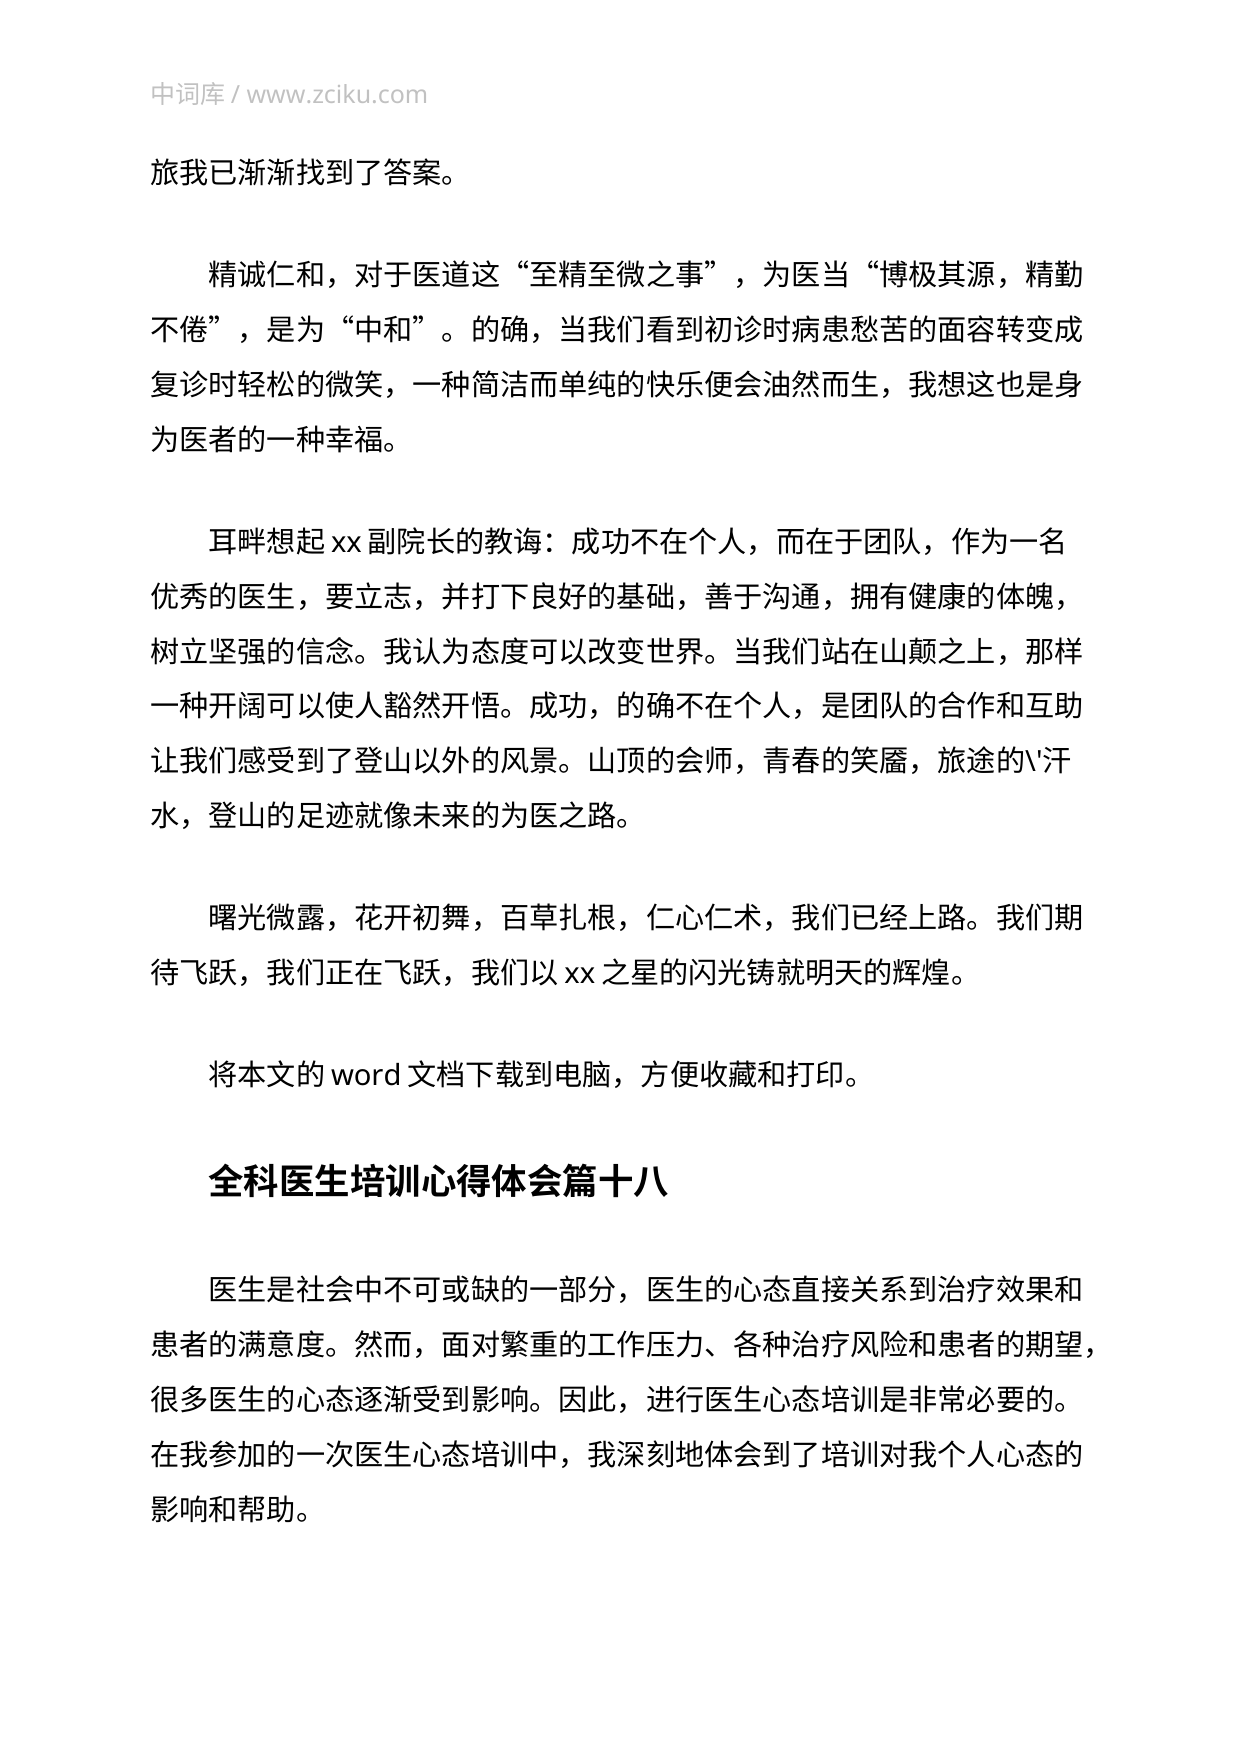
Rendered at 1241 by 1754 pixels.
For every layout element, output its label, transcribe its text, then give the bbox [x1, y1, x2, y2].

text 精诚仁和，对于医道这“至精至微之事”，为医当“博极其源，精勤不倦”，是为“中和”。的确，当我们看到初诊时病患愁苦的面容转变成复诊时轻松的微笑，一种简洁而单纯的快乐便会油然而生，我想这也是身为医者的一种幸福。 [150, 252, 1090, 459]
text 耳畔想起xx副院长的教诲：成功不在个人，而在于团队，作为一名优秀的医生，要立志，并打下良好的基础，善于沟通，拥有健康的体魄，树立坚强的信念。我认为态度可以改变世界。当我们站在山颠之上，那样一种开阔可以使人豁然开悟。成功，的确不在个人，是团队的合作和互助让我们感受到了登山以外的风景。山顶的会师，青春的笑靥，旅途的\'汗水，登山的足迹就像未来的为医之路。 [150, 518, 1090, 835]
text 医生是社会中不可或缺的一部分，医生的心态直接关系到治疗效果和患者的满意度。然而，面对繁重的工作压力、各种治疗风险和患者的期望，很多医生的心态逐渐受到影响。因此，进行医生心态培训是非常必要的。在我参加的一次医生心态培训中，我深刻地体会到了培训对我个人心态的影响和帮助。 [150, 1267, 1090, 1529]
text 曙光微露，花开初舞，百草扎根，仁心仁术，我们已经上路。我们期待飞跃，我们正在飞跃，我们以xx之星的闪光铸就明天的辉煌。 [150, 895, 1090, 992]
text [150, 150, 1090, 192]
text 全科医生培训心得体会篇十八 [150, 1153, 1090, 1205]
text 将本文的word文档下载到电脑，方便收藏和打印。 [150, 1052, 1090, 1094]
